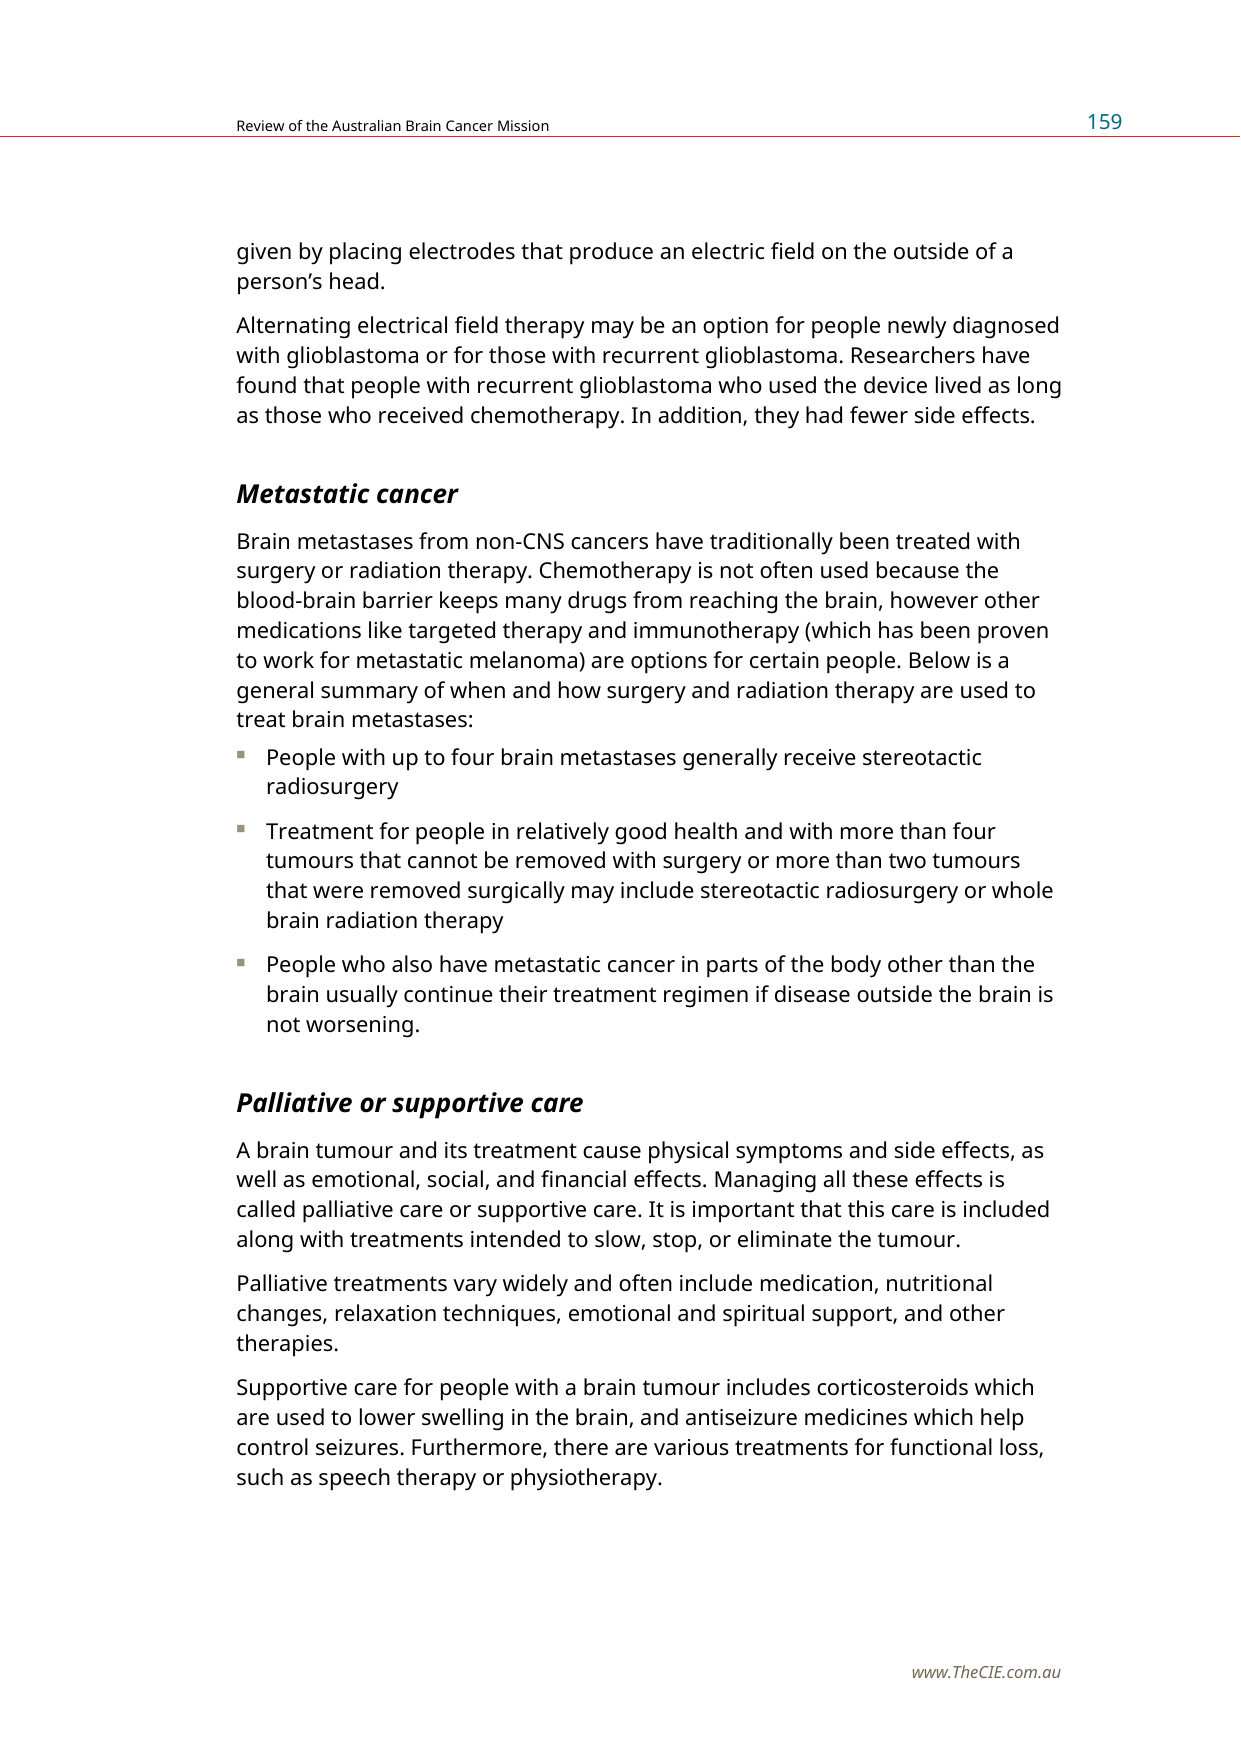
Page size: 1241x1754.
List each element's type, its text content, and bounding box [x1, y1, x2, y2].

text A brain tumour and its treatment cause physical symptoms and side effects, as well as emotional, social, and financial effects. Managing all these effects is called palliative care or supportive care. It is important that this care is included along with treatments intended to slow, stop, or eliminate the tumour. [236, 1135, 1063, 1254]
text Alternating electrical field therapy may be an option for people newly diagnosed with glioblastoma or for those with recurrent glioblastoma. Researchers have found that people with recurrent glioblastoma who used the device lived as long as those who received chemotherapy. In addition, they had fewer side effects. [236, 311, 1063, 430]
text Palliative treatments vary widely and often include medication, nutritional changes, relaxation techniques, emotional and spiritual support, and other therapies. [236, 1268, 1063, 1358]
text Brain metastases from non-CNS cancers have traditionally been treated with surgery or radiation therapy. Chemotherapy is not often used because the blood-brain barrier keeps many drugs from reaching the brain, however other medications like targeted therapy and immunotherapy (which has been proven to work for metastatic melanoma) are options for certain people. Below is a general summary of when and how surgery and radiation therapy are used to treat brain metastases: [236, 526, 1063, 734]
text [236, 236, 1063, 296]
text Supportive care for people with a brain tumour includes corticosteroids which are used to lower swelling in the brain, and antiseizure medicines which help control seizures. Furthermore, there are various treatments for functional loss, such as speech therapy or physiotherapy. [236, 1372, 1063, 1492]
list People who also have metastatic cancer in parts of the body other than the brain usually continue their treatment regimen if disease outside the brain is not worsening. [236, 949, 1063, 1039]
subtitle Metastatic cancer [236, 476, 1063, 511]
list People with up to four brain metastases generally receive stereotactic radiosurgery [236, 741, 1063, 801]
subtitle Palliative or supportive care [236, 1084, 1063, 1120]
list Treatment for people in relatively good health and with more than four tumours that cannot be removed with surgery or more than two tumours that were removed surgically may include stereotactic radiosurgery or whole brain radiation therapy [236, 816, 1063, 935]
